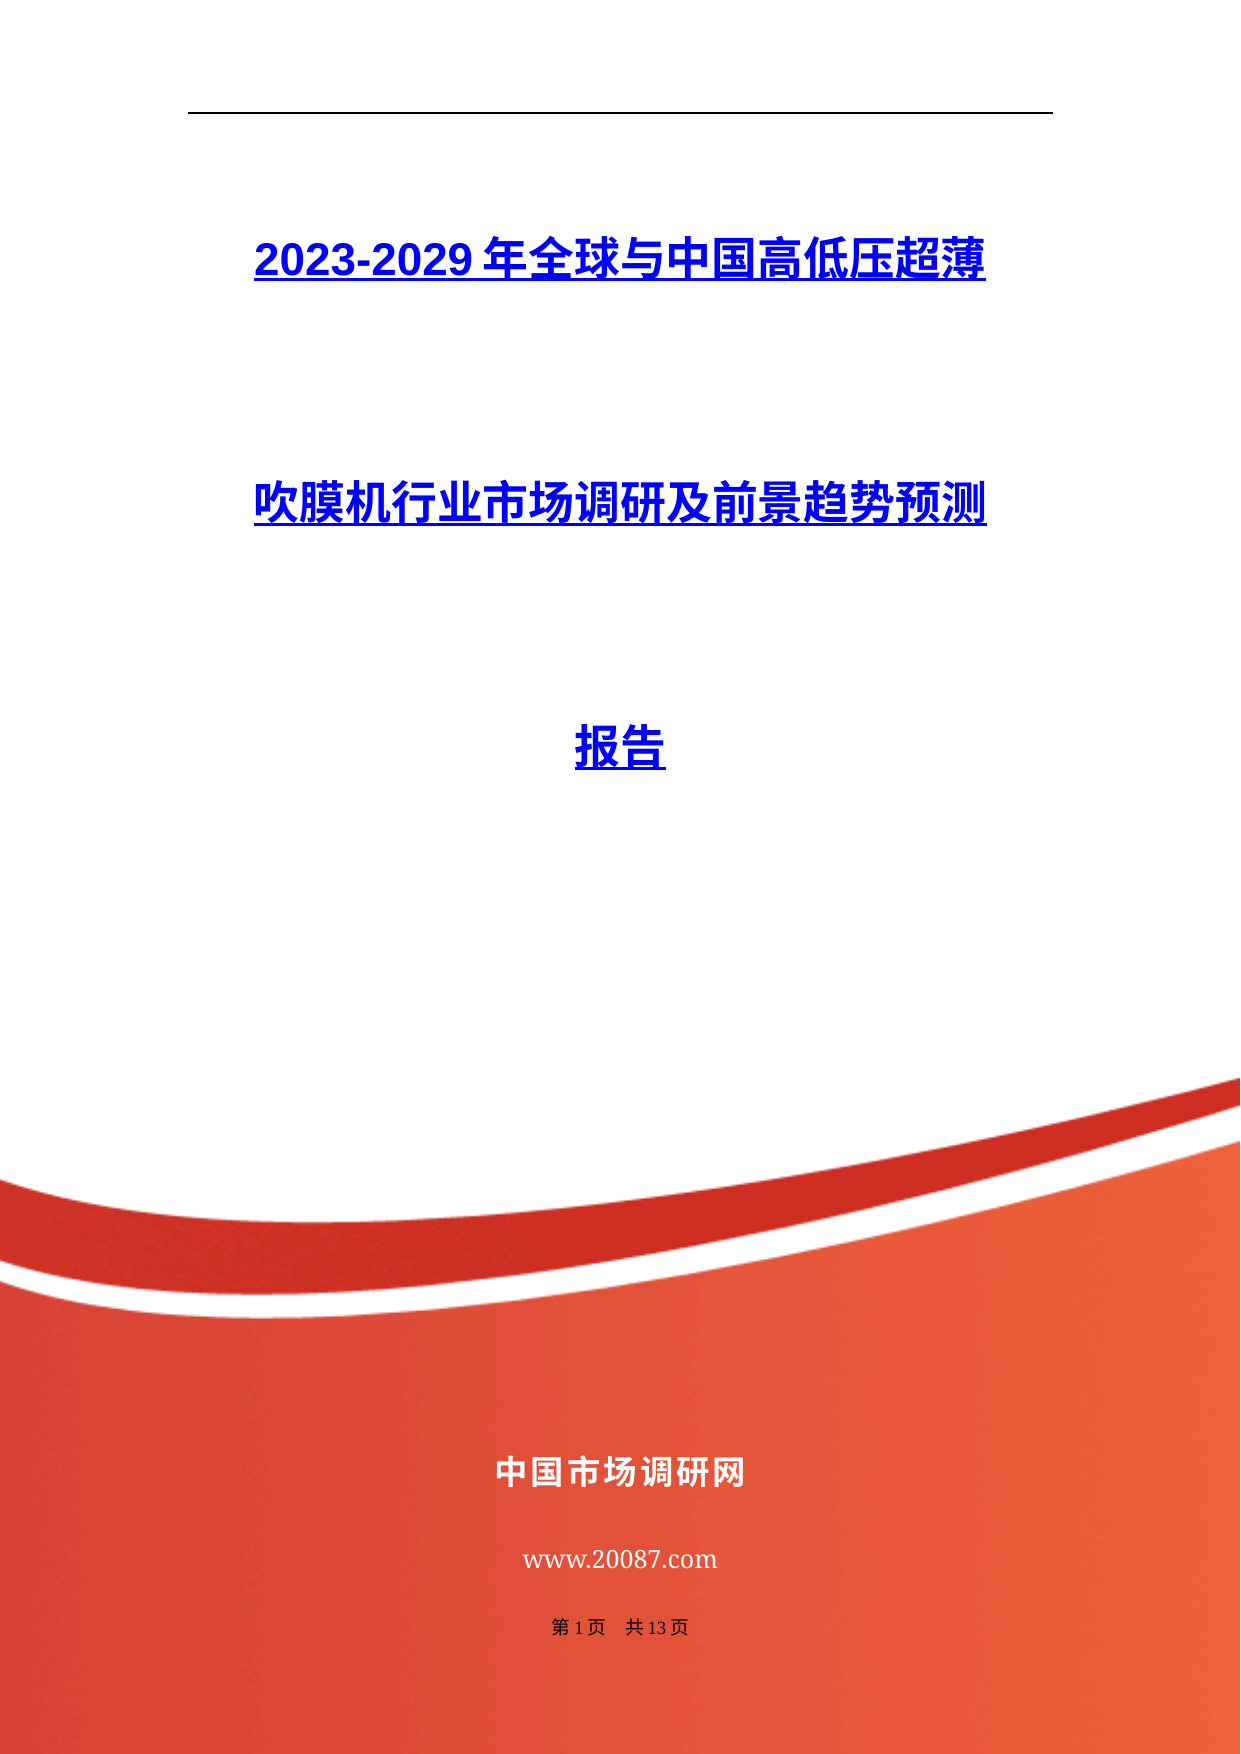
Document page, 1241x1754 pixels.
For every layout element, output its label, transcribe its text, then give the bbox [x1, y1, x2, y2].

text www.20087.com [187, 1526, 1053, 1591]
table_header 2023-2029年全球与中国高低压超薄吹膜机行业市场调研及前景趋势预测报告 [188, 207, 1053, 871]
subtitle 中国市场调研网 [187, 1437, 1053, 1502]
picture [0, 1006, 1241, 1754]
